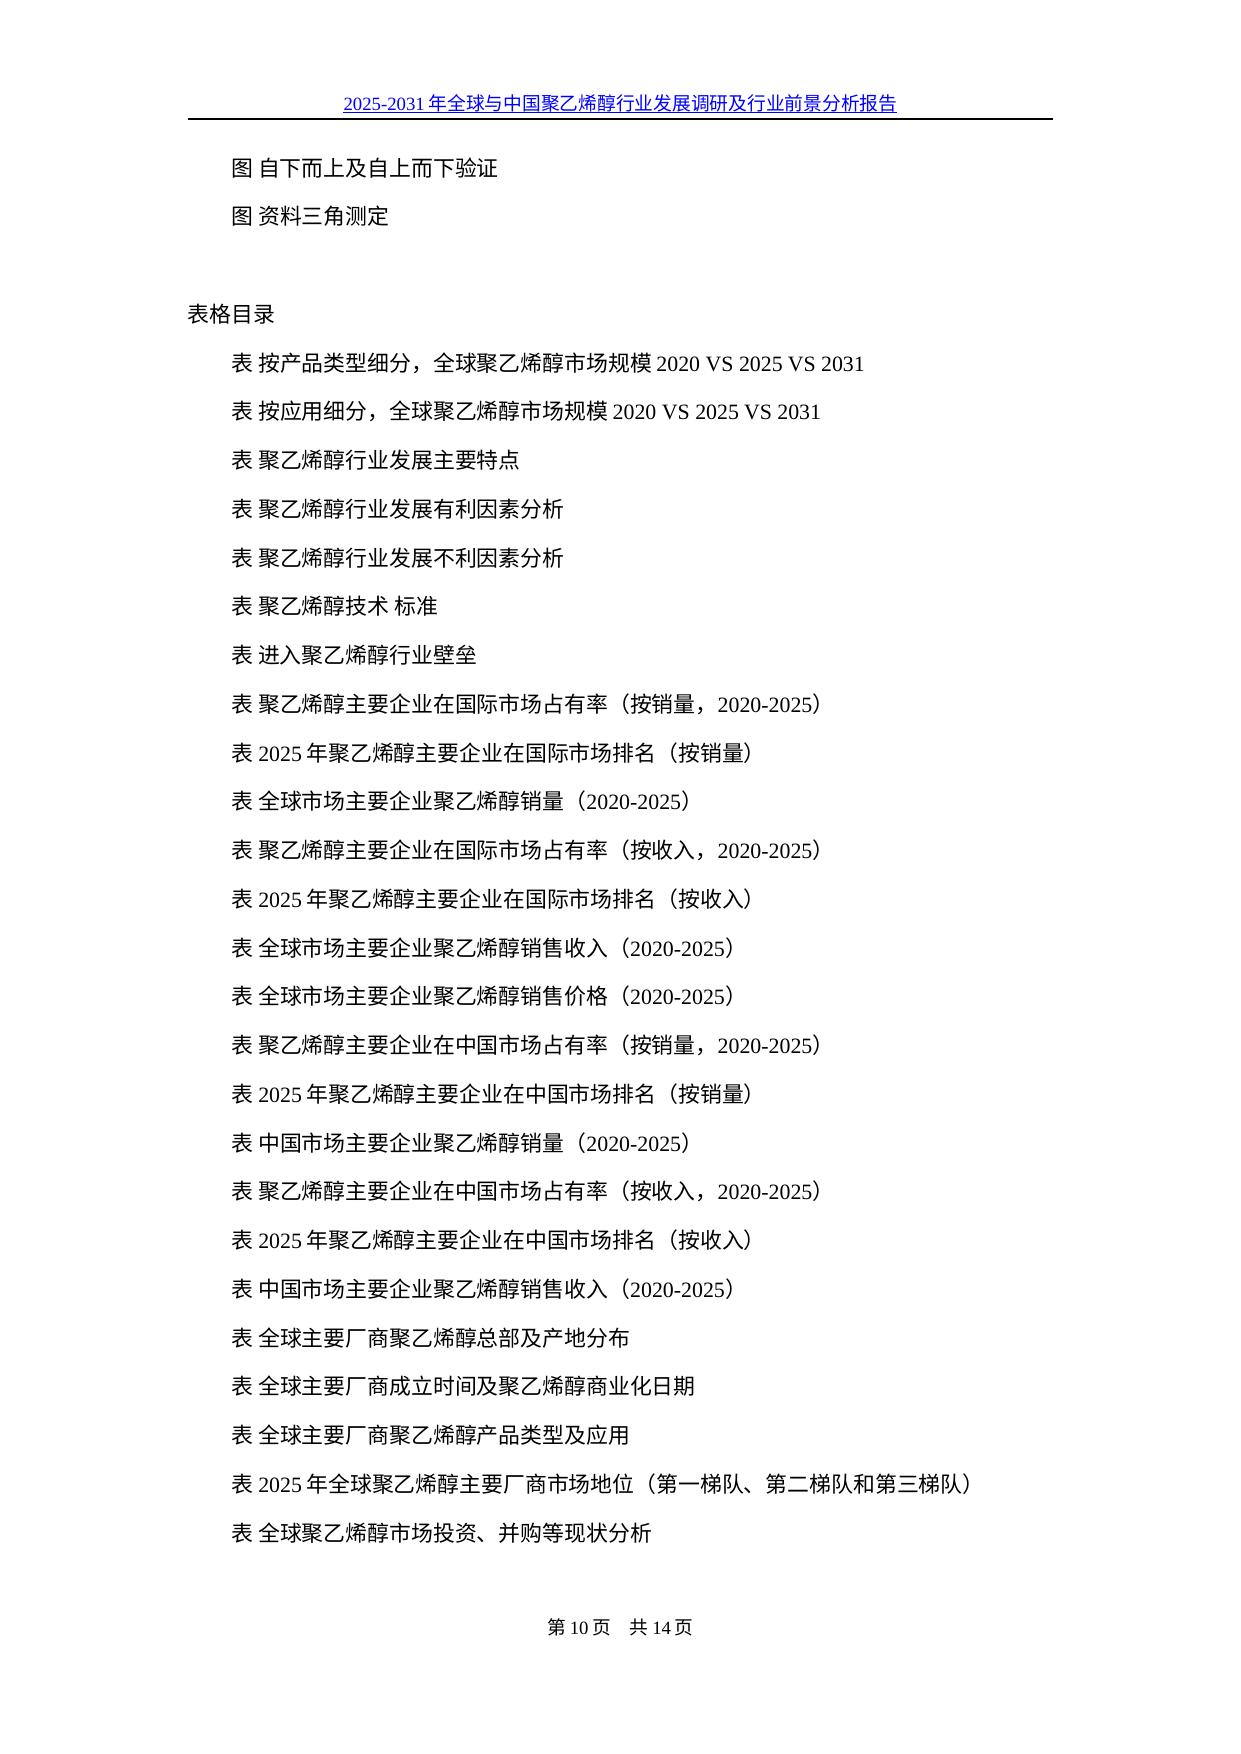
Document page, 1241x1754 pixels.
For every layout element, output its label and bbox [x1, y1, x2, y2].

text [187, 150, 1053, 1548]
